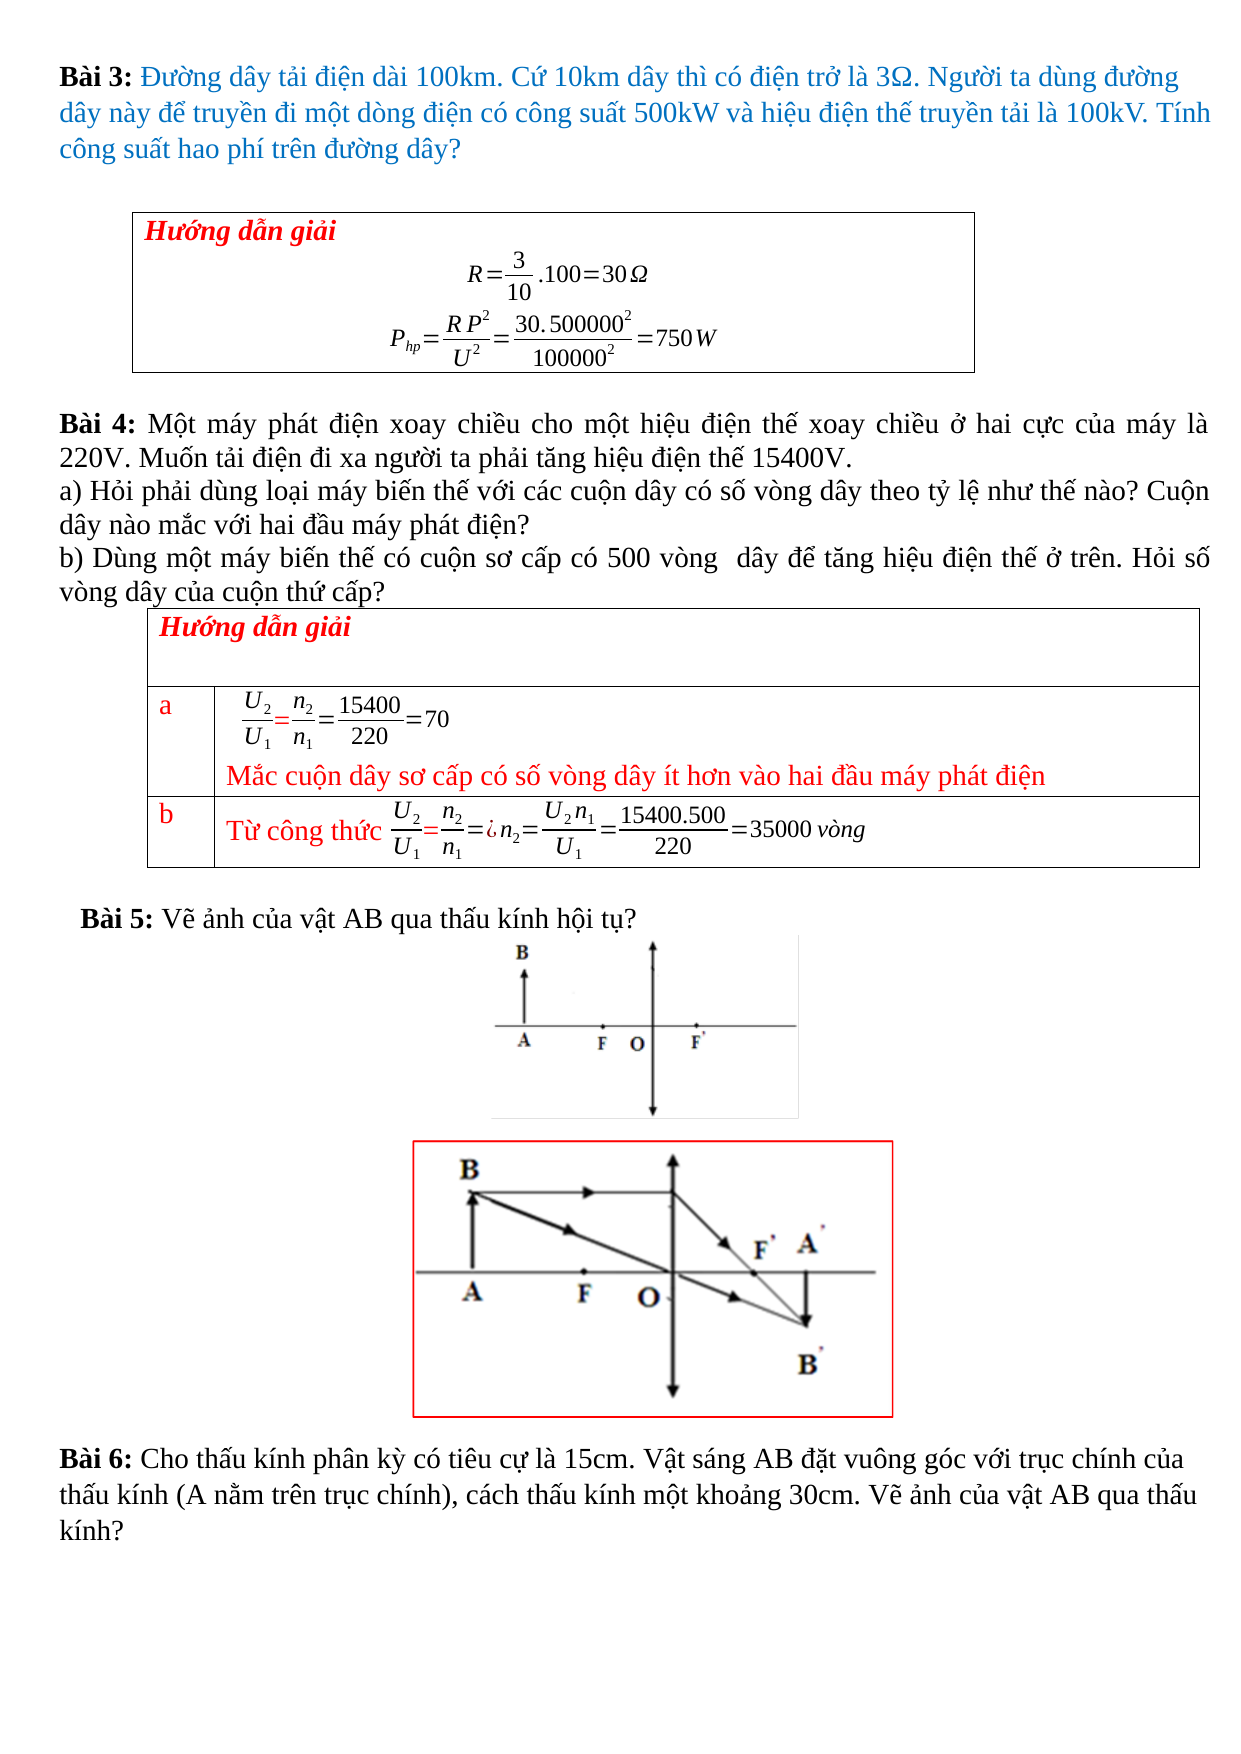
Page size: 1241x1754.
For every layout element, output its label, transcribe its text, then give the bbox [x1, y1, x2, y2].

table_cell = Mắc cuộn dây sơ cấp có số vòng dây ít hơn vào hai đầu máy phát điện [215, 687, 1199, 796]
text Bài 5: Vẽ ảnh của vật AB qua thấu kính hội tụ? [59, 901, 1211, 935]
text b) Dùng một máy biến thế có cuộn sơ cấp có 500 vòng dây để tăng hiệu điện thế ở trên. Hỏi số vòng dây của cuộn thứ cấp? [59, 541, 1211, 608]
picture [491, 935, 800, 1120]
text Bài 3: Đường dây tải điện dài 100km. Cứ 10km dây thì có điện trở là 3Ω. Người ta dùng đường dây này để truyền đi một dòng điện có công suất 500kW và hiệu điện thế truyền tải là 100kV. Tính công suất hao phí trên đường dây? [59, 59, 1211, 165]
text a) Hỏi phải dùng loại máy biến thế với các cuộn dây có số vòng dây theo tỷ lệ như thế nào? Cuộn dây nào mắc với hai đầu máy phát điện? [59, 473, 1211, 541]
text Bài 4: Một máy phát điện xoay chiều cho một hiệu điện thế xoay chiều ở hai cực của máy là 220V. Muốn tải điện đi xa người ta phải tăng hiệu điện thế 15400V. [59, 406, 1211, 473]
table_header Hướng dẫn giải [133, 213, 974, 372]
picture [412, 1140, 894, 1418]
text Bài 6: Cho thấu kính phân kỳ có tiêu cự là 15cm. Vật sáng AB đặt vuông góc với trục chính của thấu kính (A nằm trên trục chính), cách thấu kính một khoảng 30cm. Vẽ ảnh của vật AB qua thấu kính? [59, 1441, 1211, 1547]
table_cell b [148, 797, 214, 867]
table_cell Từ công thức = [215, 797, 1199, 867]
table_header Hướng dẫn giải [148, 609, 1199, 686]
table_cell a [148, 687, 214, 796]
